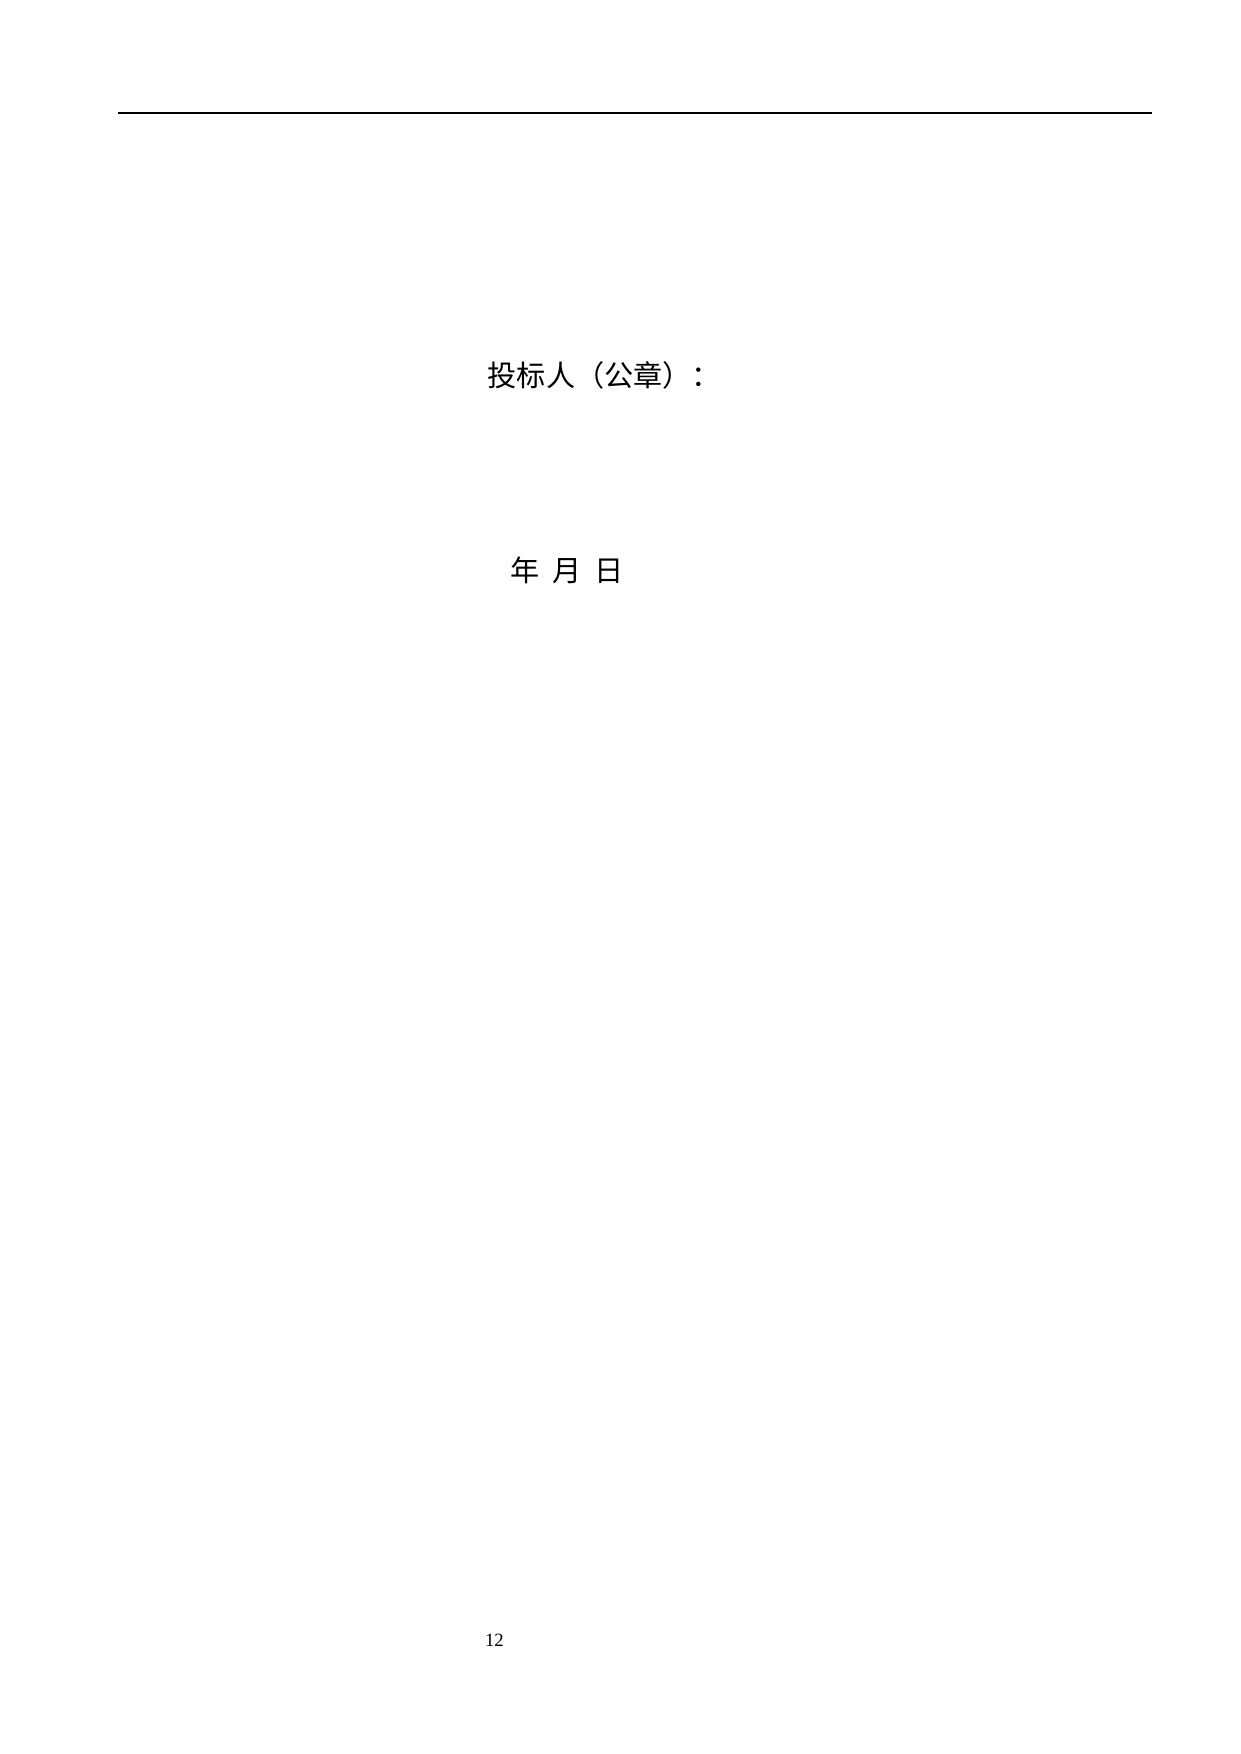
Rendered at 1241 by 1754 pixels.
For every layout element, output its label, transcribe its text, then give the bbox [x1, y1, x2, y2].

text 投标人（公章）： [118, 341, 1152, 406]
text 年 月 日 [118, 536, 1152, 601]
